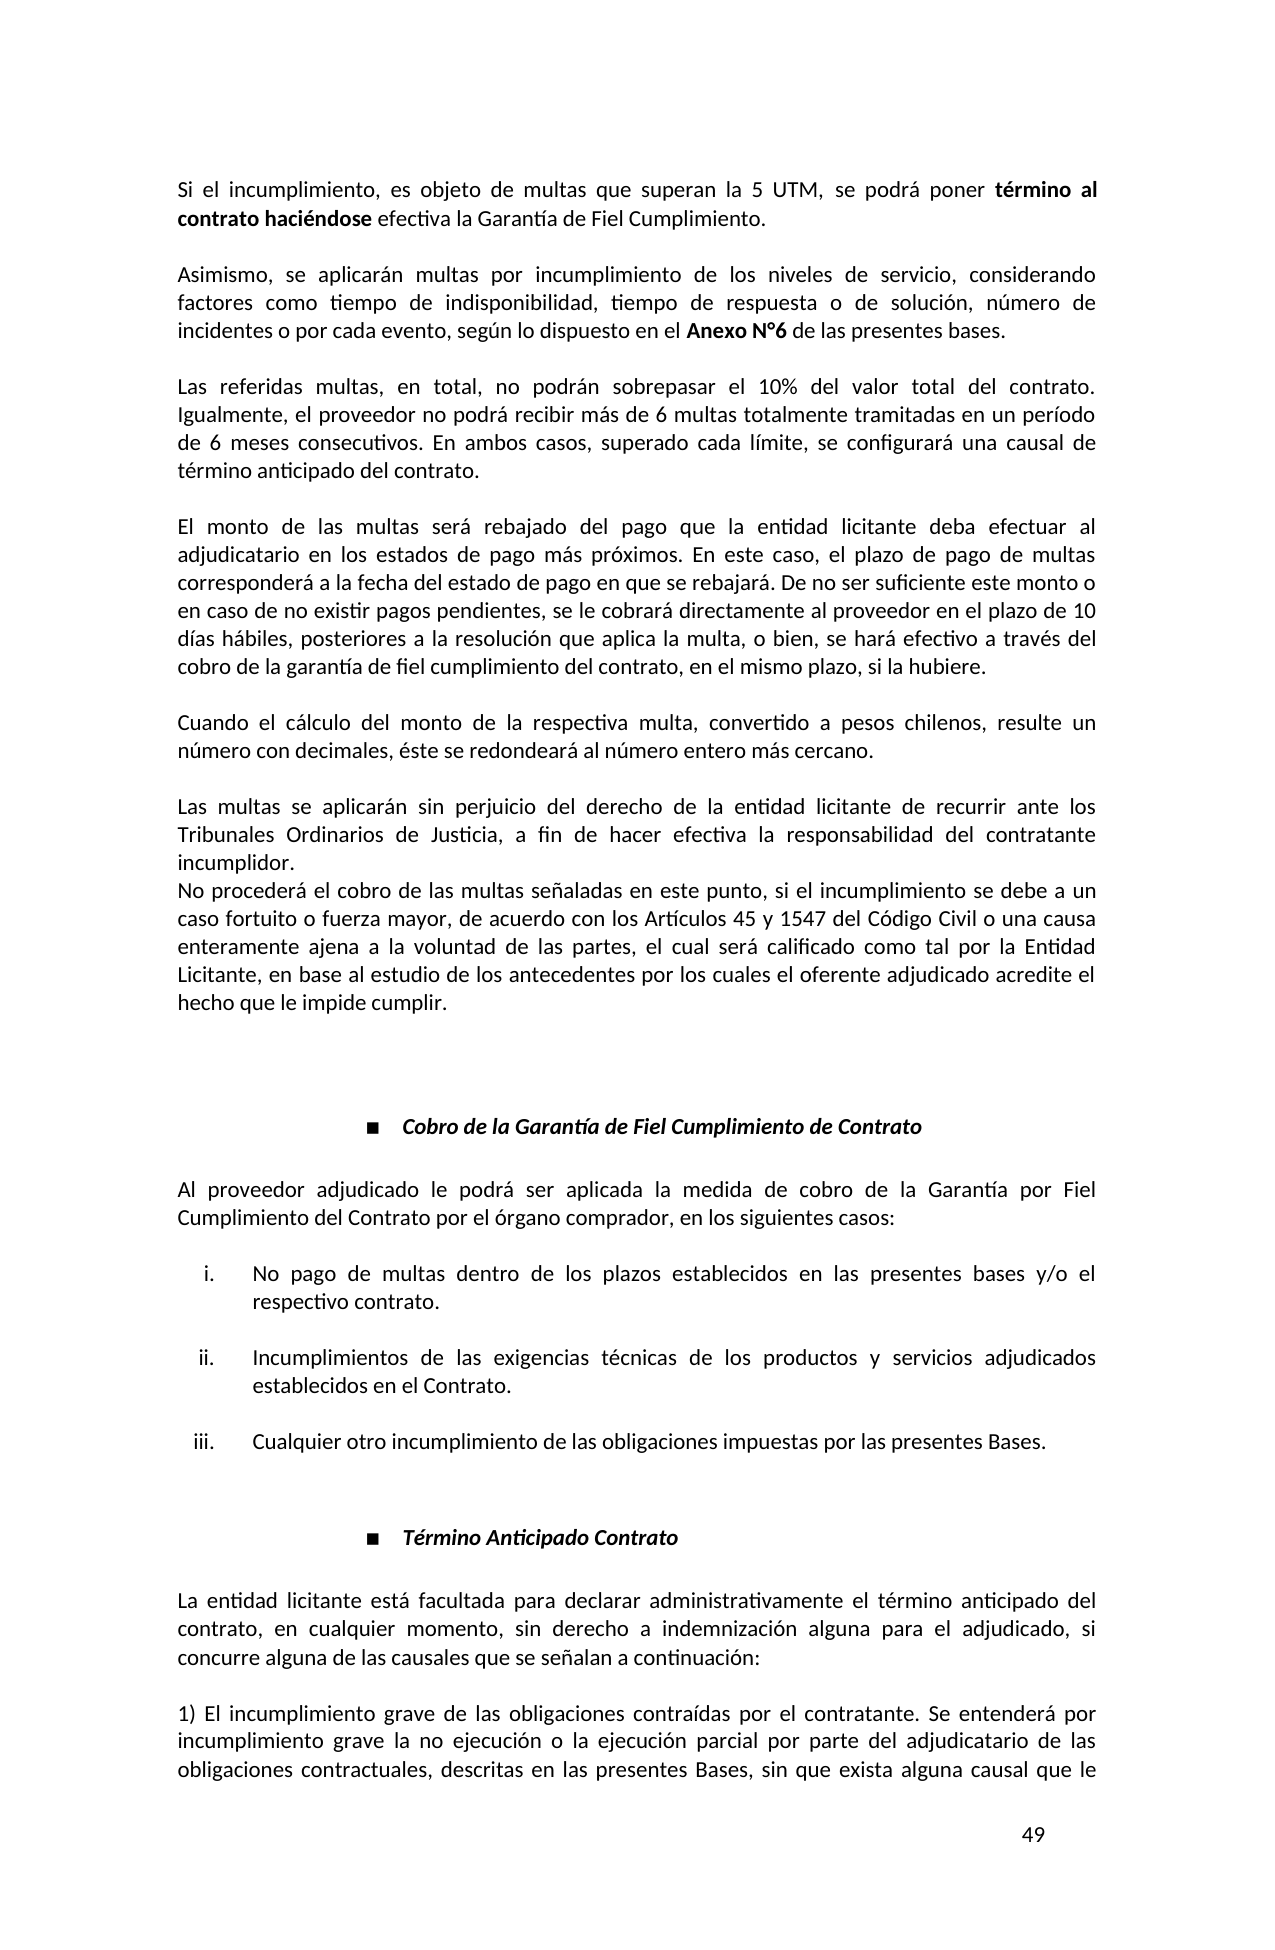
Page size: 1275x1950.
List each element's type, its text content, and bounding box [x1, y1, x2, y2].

list No pago de multas dentro de los plazos establecidos en las presentes bases y/o el respectivo contrato. [215, 1259, 1098, 1315]
text Las referidas multas, en total, no podrán sobrepasar el 10% del valor total del contrato. Igualmente, el proveedor no podrá recibir más de 6 multas totalmente tramitadas en un período de 6 meses consecutivos. En ambos casos, superado cada límite, se configurará una causal de término anticipado del contrato. [177, 372, 1098, 484]
list Incumplimientos de las exigencias técnicas de los productos y servicios adjudicados establecidos en el Contrato. [215, 1343, 1098, 1399]
text Al proveedor adjudicado le podrá ser aplicada la medida de cobro de la Garantía por Fiel Cumplimiento del Contrato por el órgano comprador, en los siguientes casos: [177, 1175, 1098, 1231]
list Cualquier otro incumplimiento de las obligaciones impuestas por las presentes Bases. [215, 1427, 1098, 1456]
text El monto de las multas será rebajado del pago que la entidad licitante deba efectuar al adjudicatario en los estados de pago más próximos. En este caso, el plazo de pago de multas corresponderá a la fecha del estado de pago en que se rebajará. De no ser suficiente este monto o en caso de no existir pagos pendientes, se le cobrará directamente al proveedor en el plazo de 10 días hábiles, posteriores a la resolución que aplica la multa, o bien, se hará efectivo a través del cobro de la garantía de fiel cumplimiento del contrato, en el mismo plazo, si la hubiere. [177, 512, 1098, 680]
text Si el incumplimiento, es objeto de multas que superan la 5 UTM, se podrá poner término al contrato haciéndose efectiva la Garantía de Fiel Cumplimiento. [177, 176, 1098, 232]
text Asimismo, se aplicarán multas por incumplimiento de los niveles de servicio, considerando factores como tiempo de indisponibilidad, tiempo de respuesta o de solución, número de incidentes o por cada evento, según lo dispuesto en el Anexo N°6 de las presentes bases. [177, 260, 1098, 344]
subtitle Cobro de la Garantía de Fiel Cumplimiento de Contrato [365, 1100, 1098, 1147]
text Las multas se aplicarán sin perjuicio del derecho de la entidad licitante de recurrir ante los Tribunales Ordinarios de Justicia, a fin de hacer efectiva la responsabilidad del contratante incumplidor. [177, 792, 1098, 876]
subtitle Término Anticipado Contrato [365, 1512, 1098, 1558]
text La entidad licitante está facultada para declarar administrativamente el término anticipado del contrato, en cualquier momento, sin derecho a indemnización alguna para el adjudicado, si concurre alguna de las causales que se señalan a continuación: [177, 1587, 1098, 1671]
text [177, 1699, 1098, 1783]
text Cuando el cálculo del monto de la respectiva multa, convertido a pesos chilenos, resulte un número con decimales, éste se redondeará al número entero más cercano. [177, 708, 1098, 764]
text No procederá el cobro de las multas señaladas en este punto, si el incumplimiento se debe a un caso fortuito o fuerza mayor, de acuerdo con los Artículos 45 y 1547 del Código Civil o una causa enteramente ajena a la voluntad de las partes, el cual será calificado como tal por la Entidad Licitante, en base al estudio de los antecedentes por los cuales el oferente adjudicado acredite el hecho que le impide cumplir. [177, 876, 1098, 1016]
